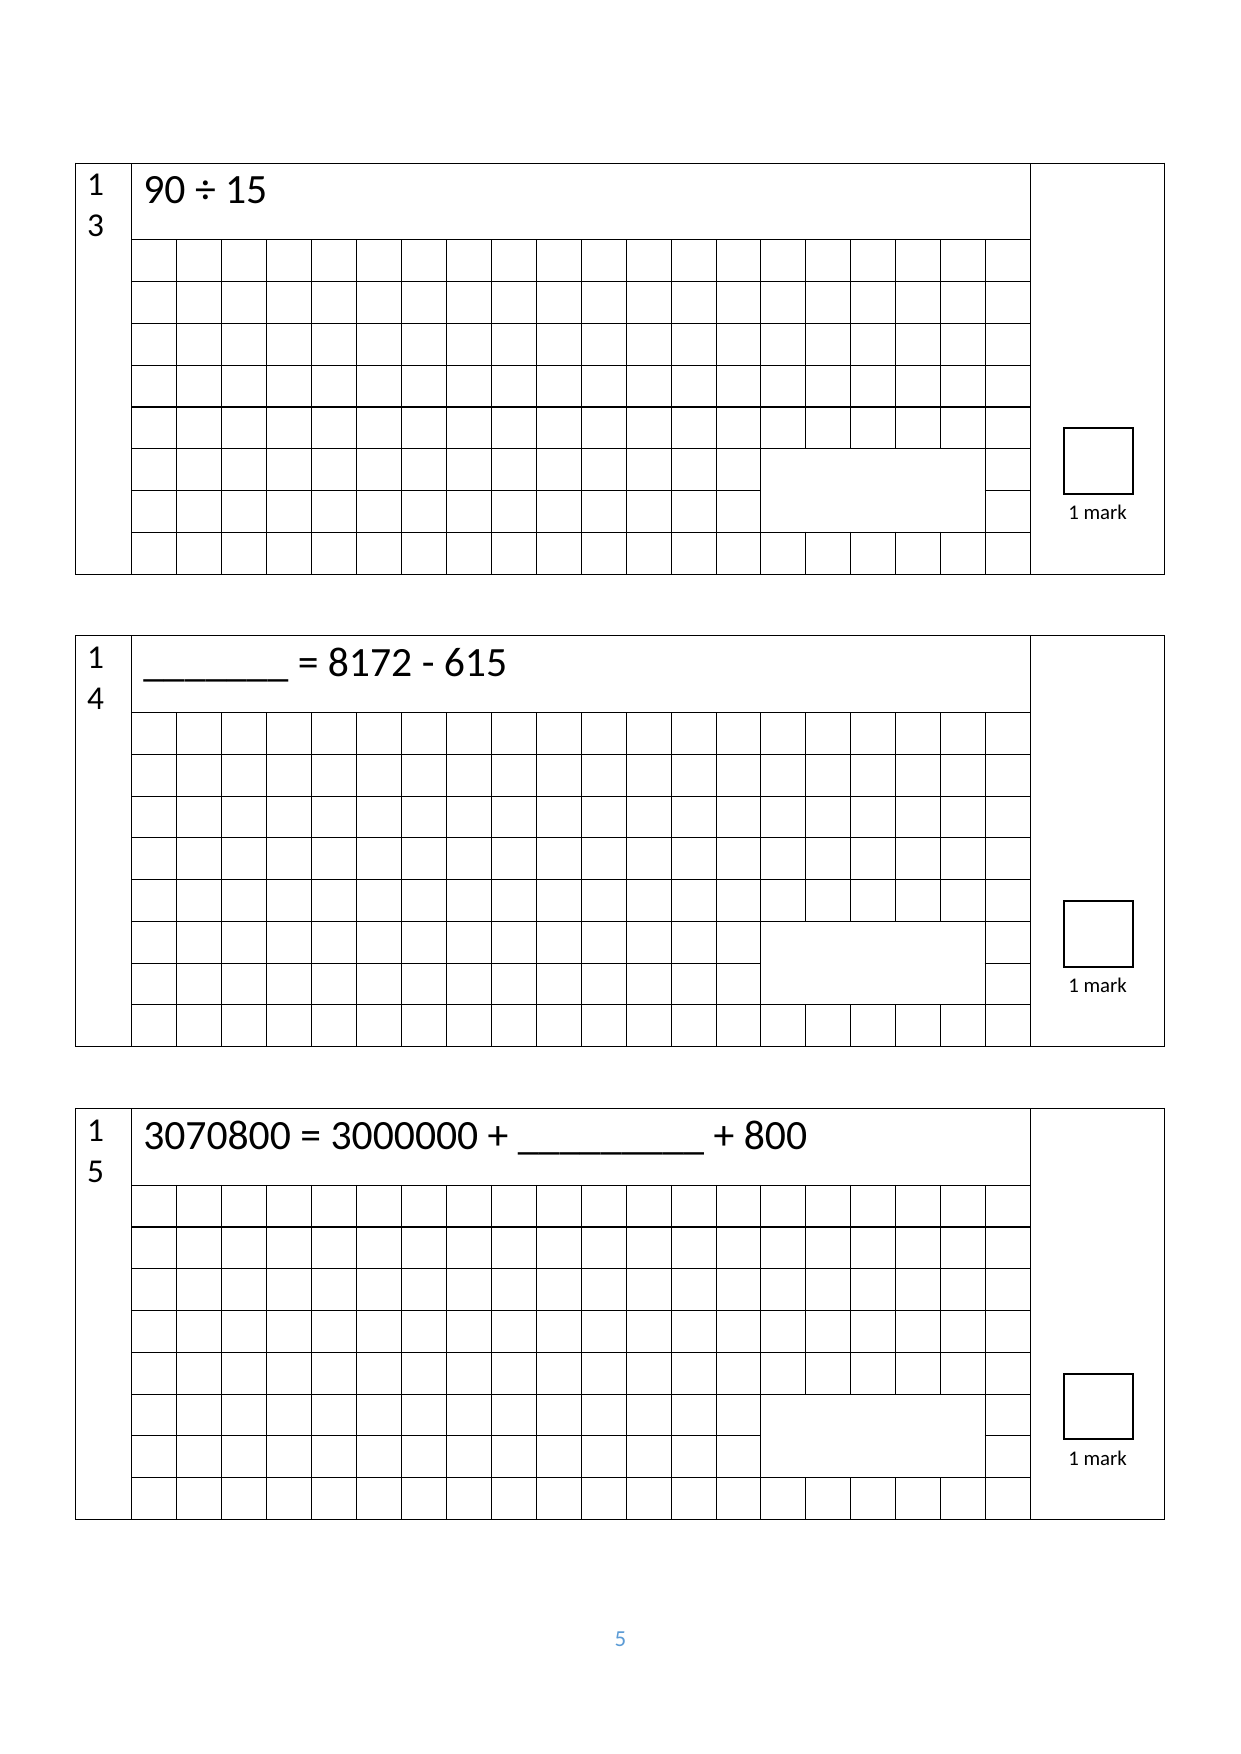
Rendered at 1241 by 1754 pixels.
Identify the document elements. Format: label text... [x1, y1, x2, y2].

table_cell [582, 1005, 626, 1046]
table_cell [357, 1269, 401, 1310]
table_cell [222, 1478, 266, 1519]
table_cell [537, 1436, 581, 1477]
table_cell [986, 964, 1030, 1004]
table_cell [806, 1478, 850, 1519]
table_cell [851, 1353, 895, 1393]
table_cell [267, 1186, 311, 1226]
table_cell [447, 366, 491, 406]
table_cell [402, 797, 446, 837]
table_cell [267, 755, 311, 796]
table_cell [582, 1478, 626, 1519]
table_cell [806, 1186, 850, 1226]
table_cell [537, 282, 581, 323]
table_cell [761, 1478, 805, 1519]
table_cell [402, 1478, 446, 1519]
table_cell [582, 449, 626, 490]
table_cell [267, 324, 311, 364]
table_cell [132, 1478, 176, 1519]
table_cell [761, 1186, 805, 1226]
table_cell [447, 964, 491, 1004]
table_cell [312, 1436, 356, 1477]
table_cell [177, 449, 221, 490]
table_cell [851, 755, 895, 796]
table_cell [582, 797, 626, 837]
table_cell [492, 1186, 536, 1226]
table_cell [132, 1395, 176, 1435]
table_cell [312, 408, 356, 448]
table_cell [312, 964, 356, 1004]
table_cell [627, 491, 671, 532]
table_cell [806, 324, 850, 364]
table_cell [537, 408, 581, 448]
table_cell [357, 366, 401, 406]
table_cell [986, 755, 1030, 796]
table_cell [761, 1228, 805, 1268]
table_cell [267, 1269, 311, 1310]
table_cell [222, 838, 266, 879]
table_cell [672, 408, 716, 448]
table_cell [222, 755, 266, 796]
table_cell [761, 1269, 805, 1310]
table_cell [986, 1311, 1030, 1352]
table_cell [312, 838, 356, 879]
table_cell [717, 880, 760, 921]
table_cell [537, 964, 581, 1004]
table_cell [806, 1005, 850, 1046]
table_cell [672, 797, 716, 837]
table_cell [537, 1311, 581, 1352]
table_cell [132, 282, 176, 323]
table_cell [132, 491, 176, 532]
table_cell [222, 1269, 266, 1310]
table_header _______ = 8172 - 615 [132, 636, 1030, 712]
table_cell [447, 713, 491, 754]
table_cell [177, 964, 221, 1004]
table_cell [222, 449, 266, 490]
table_cell [761, 922, 985, 1004]
table_cell [806, 408, 850, 448]
table_cell [672, 1478, 716, 1519]
table_cell [357, 1395, 401, 1435]
table_cell [492, 1005, 536, 1046]
table_cell [627, 880, 671, 921]
table_cell [492, 1395, 536, 1435]
table_cell [717, 282, 760, 323]
table_cell [132, 838, 176, 879]
table_cell [627, 838, 671, 879]
table_cell [761, 713, 805, 754]
table_cell [896, 324, 940, 364]
table_cell [761, 366, 805, 406]
table_cell [941, 1228, 985, 1268]
table_cell [582, 1436, 626, 1477]
table_cell [672, 240, 716, 281]
table_header 90 ÷ 15 [132, 164, 1030, 239]
table_cell [672, 964, 716, 1004]
table_cell [357, 1186, 401, 1226]
table_cell [806, 1269, 850, 1310]
table_cell [492, 1269, 536, 1310]
table_cell [222, 1436, 266, 1477]
table_cell [806, 533, 850, 573]
table_cell [402, 324, 446, 364]
table_cell [761, 1311, 805, 1352]
table_cell [312, 1269, 356, 1310]
table_cell [177, 240, 221, 281]
table_cell [941, 1269, 985, 1310]
table_cell [222, 1353, 266, 1393]
table_header 1 mark [1031, 164, 1164, 573]
table_cell [177, 1186, 221, 1226]
table_cell [627, 1228, 671, 1268]
table_cell [672, 324, 716, 364]
table_cell [357, 491, 401, 532]
table_cell [627, 1311, 671, 1352]
table_cell [132, 408, 176, 448]
table_cell [222, 964, 266, 1004]
table_cell [896, 1478, 940, 1519]
table_cell [627, 922, 671, 963]
table_cell [896, 1269, 940, 1310]
table_cell [851, 1269, 895, 1310]
table_cell [717, 1353, 760, 1393]
table_cell [627, 366, 671, 406]
table_cell [537, 1186, 581, 1226]
table_cell [851, 838, 895, 879]
table_cell [806, 282, 850, 323]
table_cell [402, 1186, 446, 1226]
table_cell [357, 1311, 401, 1352]
table_cell [986, 408, 1030, 448]
table_cell [941, 755, 985, 796]
table_cell [582, 240, 626, 281]
table_cell [941, 880, 985, 921]
table_cell [896, 240, 940, 281]
table_cell [357, 1228, 401, 1268]
table_cell [717, 1311, 760, 1352]
table_cell [627, 964, 671, 1004]
table_cell [986, 1186, 1030, 1226]
table_cell [582, 1228, 626, 1268]
table_cell [896, 1005, 940, 1046]
table_cell [492, 880, 536, 921]
table_cell [132, 240, 176, 281]
table_cell [447, 240, 491, 281]
table_cell [447, 838, 491, 879]
table_cell [312, 533, 356, 573]
table_cell [222, 1228, 266, 1268]
table_cell [761, 797, 805, 837]
table_cell [941, 797, 985, 837]
table_cell [672, 449, 716, 490]
table_cell [717, 922, 760, 963]
table_cell [941, 1311, 985, 1352]
table_cell [537, 449, 581, 490]
table_cell [941, 324, 985, 364]
table_cell [402, 838, 446, 879]
table_cell [941, 1005, 985, 1046]
table_cell [312, 755, 356, 796]
table_cell [447, 1311, 491, 1352]
table_cell [761, 533, 805, 573]
table_cell [582, 838, 626, 879]
table_cell [986, 1228, 1030, 1268]
table_cell [672, 533, 716, 573]
table_cell [986, 1436, 1030, 1477]
table_cell [761, 755, 805, 796]
table_cell [447, 755, 491, 796]
table_cell [132, 755, 176, 796]
table_cell [986, 366, 1030, 406]
table_cell [357, 797, 401, 837]
table_cell [132, 880, 176, 921]
table_cell [627, 1353, 671, 1393]
table_cell [717, 240, 760, 281]
table_header 15 [76, 1109, 131, 1519]
table_cell [177, 713, 221, 754]
table_cell [447, 1353, 491, 1393]
table_cell [267, 1228, 311, 1268]
table_cell [357, 922, 401, 963]
table_cell [986, 713, 1030, 754]
table_cell [717, 408, 760, 448]
table_cell [806, 240, 850, 281]
table_cell [447, 533, 491, 573]
table_cell [806, 713, 850, 754]
table_cell [312, 1005, 356, 1046]
table_cell [492, 491, 536, 532]
table_cell [806, 1311, 850, 1352]
table_cell [177, 880, 221, 921]
table_header 1 mark [1031, 1109, 1164, 1519]
table_cell [177, 408, 221, 448]
table_cell [132, 366, 176, 406]
table_cell [492, 838, 536, 879]
table_cell [627, 1186, 671, 1226]
table_cell [132, 533, 176, 573]
table_cell [537, 533, 581, 573]
table_cell [177, 1353, 221, 1393]
table_cell [267, 240, 311, 281]
table_cell [582, 491, 626, 532]
table_cell [896, 880, 940, 921]
table_cell [537, 1269, 581, 1310]
table_cell [267, 366, 311, 406]
table_cell [627, 449, 671, 490]
table_cell [986, 1353, 1030, 1393]
table_cell [177, 1228, 221, 1268]
table_cell [672, 755, 716, 796]
table_cell [986, 880, 1030, 921]
table_cell [717, 1478, 760, 1519]
table_cell [177, 1311, 221, 1352]
table_cell [717, 324, 760, 364]
table_cell [492, 533, 536, 573]
table_cell [627, 282, 671, 323]
table_cell [582, 1269, 626, 1310]
table_cell [357, 1436, 401, 1477]
table_cell [177, 922, 221, 963]
table_cell [267, 1478, 311, 1519]
table_cell [357, 880, 401, 921]
table_cell [492, 408, 536, 448]
table_cell [851, 240, 895, 281]
table_cell [717, 1269, 760, 1310]
table_cell [312, 324, 356, 364]
table_cell [941, 1353, 985, 1393]
table_cell [132, 324, 176, 364]
table_cell [492, 922, 536, 963]
table_cell [312, 1186, 356, 1226]
table_cell [717, 1436, 760, 1477]
table_cell [582, 282, 626, 323]
table_cell [312, 1228, 356, 1268]
table_cell [492, 713, 536, 754]
table_cell [312, 366, 356, 406]
table_cell [312, 449, 356, 490]
table_cell [582, 964, 626, 1004]
table_cell [132, 797, 176, 837]
table_cell [806, 838, 850, 879]
table_cell [222, 1311, 266, 1352]
table_cell [222, 408, 266, 448]
table_cell [267, 838, 311, 879]
table_header 13 [76, 164, 131, 573]
table_cell [312, 797, 356, 837]
table_cell [851, 1311, 895, 1352]
table_cell [582, 366, 626, 406]
table_cell [896, 282, 940, 323]
table_cell [222, 1005, 266, 1046]
table_cell [851, 366, 895, 406]
table_cell [267, 964, 311, 1004]
table_cell [222, 922, 266, 963]
table_cell [717, 1005, 760, 1046]
table_cell [177, 366, 221, 406]
table_cell [222, 533, 266, 573]
table_cell [402, 964, 446, 1004]
table_cell [806, 1228, 850, 1268]
table_cell [672, 491, 716, 532]
table_cell [537, 324, 581, 364]
table_cell [806, 1353, 850, 1393]
table_cell [672, 282, 716, 323]
table_cell [312, 880, 356, 921]
table_cell [761, 1395, 985, 1477]
table_cell [537, 922, 581, 963]
table_cell [402, 1395, 446, 1435]
table_cell [132, 1186, 176, 1226]
table_cell [941, 838, 985, 879]
table_cell [402, 1311, 446, 1352]
table_cell [896, 1353, 940, 1393]
table_cell [717, 755, 760, 796]
table_cell [537, 240, 581, 281]
table_cell [717, 533, 760, 573]
table_cell [537, 491, 581, 532]
table_cell [941, 1478, 985, 1519]
table_cell [896, 1228, 940, 1268]
table_cell [582, 1353, 626, 1393]
table_cell [851, 533, 895, 573]
table_cell [447, 1395, 491, 1435]
table_cell [492, 1353, 536, 1393]
table_cell [582, 1311, 626, 1352]
table_cell [672, 1005, 716, 1046]
table_cell [896, 755, 940, 796]
table_cell [851, 713, 895, 754]
table_cell [312, 1311, 356, 1352]
table_cell [717, 713, 760, 754]
table_cell [717, 964, 760, 1004]
table_cell [806, 366, 850, 406]
table_cell [582, 1395, 626, 1435]
table_cell [537, 1228, 581, 1268]
table_cell [402, 713, 446, 754]
table_cell [537, 797, 581, 837]
table_cell [761, 1005, 805, 1046]
table_cell [177, 838, 221, 879]
table_cell [222, 1395, 266, 1435]
table_cell [851, 880, 895, 921]
table_cell [267, 1353, 311, 1393]
table_cell [896, 797, 940, 837]
table_cell [447, 1269, 491, 1310]
table_cell [537, 1005, 581, 1046]
table_cell [447, 797, 491, 837]
table_cell [357, 533, 401, 573]
table_cell [896, 713, 940, 754]
table_cell [627, 1436, 671, 1477]
table_cell [447, 880, 491, 921]
table_cell [761, 408, 805, 448]
table_cell [177, 1436, 221, 1477]
table_cell [851, 1478, 895, 1519]
table_cell [402, 880, 446, 921]
table_cell [627, 240, 671, 281]
table_cell [447, 1186, 491, 1226]
table_cell [267, 408, 311, 448]
table_cell [402, 449, 446, 490]
table_cell [851, 282, 895, 323]
table_cell [717, 491, 760, 532]
table_cell [447, 491, 491, 532]
table_cell [717, 838, 760, 879]
table_cell [627, 533, 671, 573]
table_cell [492, 964, 536, 1004]
table_cell [132, 1228, 176, 1268]
table_cell [267, 282, 311, 323]
table_cell [537, 838, 581, 879]
table_cell [941, 408, 985, 448]
table_cell [627, 324, 671, 364]
table_cell [267, 533, 311, 573]
table_cell [402, 282, 446, 323]
table_cell [537, 1395, 581, 1435]
table_cell [222, 240, 266, 281]
table_cell [222, 491, 266, 532]
table_cell [672, 713, 716, 754]
table_header 1 mark [1031, 636, 1164, 1046]
table_cell [357, 240, 401, 281]
table_cell [177, 797, 221, 837]
table_cell [447, 408, 491, 448]
table_cell [851, 324, 895, 364]
table_cell [177, 1269, 221, 1310]
table_cell [447, 1478, 491, 1519]
table_cell [357, 1478, 401, 1519]
table_cell [312, 1353, 356, 1393]
table_cell [986, 922, 1030, 963]
table_cell [851, 1005, 895, 1046]
table_cell [941, 713, 985, 754]
table_header 3070800 = 3000000 + _________ + 800 [132, 1109, 1030, 1185]
table_cell [267, 491, 311, 532]
table_cell [851, 408, 895, 448]
table_cell [132, 964, 176, 1004]
table_cell [222, 797, 266, 837]
table_cell [402, 408, 446, 448]
table_cell [132, 1269, 176, 1310]
table_cell [267, 922, 311, 963]
table_cell [672, 1436, 716, 1477]
table_cell [941, 366, 985, 406]
table_cell [627, 797, 671, 837]
table_cell [492, 1478, 536, 1519]
table_cell [177, 282, 221, 323]
table_cell [492, 797, 536, 837]
table_cell [357, 755, 401, 796]
table_cell [402, 755, 446, 796]
table_cell [851, 1228, 895, 1268]
table_cell [986, 838, 1030, 879]
table_cell [447, 449, 491, 490]
table_cell [492, 1436, 536, 1477]
table_cell [986, 449, 1030, 490]
table_cell [492, 324, 536, 364]
table_cell [537, 1478, 581, 1519]
table_cell [357, 964, 401, 1004]
table_cell [492, 1311, 536, 1352]
table_cell [357, 838, 401, 879]
table_cell [132, 713, 176, 754]
table_cell [986, 491, 1030, 532]
table_cell [851, 797, 895, 837]
table_cell [986, 533, 1030, 573]
table_cell [402, 1005, 446, 1046]
table_cell [717, 1228, 760, 1268]
table_cell [357, 1005, 401, 1046]
table_cell [492, 1228, 536, 1268]
table_cell [402, 922, 446, 963]
table_cell [402, 533, 446, 573]
table_cell [582, 533, 626, 573]
table_cell [492, 366, 536, 406]
table_cell [267, 880, 311, 921]
table_cell [267, 713, 311, 754]
table_cell [896, 408, 940, 448]
table_cell [312, 1395, 356, 1435]
table_cell [402, 240, 446, 281]
table_cell [402, 1269, 446, 1310]
table_cell [986, 797, 1030, 837]
table_cell [806, 880, 850, 921]
table_cell [672, 1353, 716, 1393]
table_cell [537, 713, 581, 754]
table_cell [132, 1353, 176, 1393]
table_cell [582, 922, 626, 963]
table_cell [312, 491, 356, 532]
table_cell [177, 755, 221, 796]
table_cell [672, 1311, 716, 1352]
table_cell [492, 755, 536, 796]
table_cell [537, 1353, 581, 1393]
table_cell [941, 240, 985, 281]
table_cell [222, 282, 266, 323]
table_cell [402, 1353, 446, 1393]
table_cell [537, 366, 581, 406]
table_cell [492, 449, 536, 490]
table_cell [312, 713, 356, 754]
table_cell [222, 324, 266, 364]
table_cell [986, 1005, 1030, 1046]
table_cell [582, 408, 626, 448]
table_cell [672, 838, 716, 879]
table_cell [132, 449, 176, 490]
table_cell [402, 1228, 446, 1268]
table_cell [806, 797, 850, 837]
table_cell [267, 1436, 311, 1477]
table_cell [132, 1005, 176, 1046]
table_cell [447, 1436, 491, 1477]
table_cell [267, 449, 311, 490]
table_cell [582, 324, 626, 364]
table_cell [492, 282, 536, 323]
table_cell [672, 1228, 716, 1268]
table_cell [312, 282, 356, 323]
table_cell [582, 755, 626, 796]
table_cell [627, 1005, 671, 1046]
table_cell [986, 324, 1030, 364]
table_cell [672, 1269, 716, 1310]
table_cell [941, 1186, 985, 1226]
table_cell [672, 880, 716, 921]
table_cell [986, 1395, 1030, 1435]
table_cell [761, 324, 805, 364]
table_cell [537, 880, 581, 921]
table_cell [447, 282, 491, 323]
table_cell [627, 1269, 671, 1310]
table_cell [717, 1186, 760, 1226]
table_cell [941, 533, 985, 573]
table_cell [761, 240, 805, 281]
table_cell [132, 1311, 176, 1352]
table_cell [267, 1005, 311, 1046]
table_cell [896, 838, 940, 879]
table_cell [447, 1228, 491, 1268]
table_cell [717, 366, 760, 406]
table_cell [267, 1395, 311, 1435]
table_cell [177, 324, 221, 364]
table_cell [312, 922, 356, 963]
table_cell [896, 366, 940, 406]
table_cell [627, 755, 671, 796]
table_cell [222, 880, 266, 921]
table_cell [986, 1478, 1030, 1519]
table_cell [312, 240, 356, 281]
table_cell [717, 449, 760, 490]
table_cell [806, 755, 850, 796]
table_cell [402, 1436, 446, 1477]
table_cell [896, 1186, 940, 1226]
table_cell [132, 1436, 176, 1477]
table_cell [177, 1005, 221, 1046]
table_cell [627, 713, 671, 754]
table_cell [357, 713, 401, 754]
table_cell [672, 1186, 716, 1226]
table_cell [761, 838, 805, 879]
table_cell [447, 922, 491, 963]
table_cell [177, 1395, 221, 1435]
table_cell [582, 713, 626, 754]
table_cell [851, 1186, 895, 1226]
table_cell [357, 324, 401, 364]
table_cell [357, 408, 401, 448]
table_cell [177, 1478, 221, 1519]
table_cell [537, 755, 581, 796]
table_cell [761, 282, 805, 323]
table_cell [896, 533, 940, 573]
table_cell [357, 1353, 401, 1393]
table_cell [492, 240, 536, 281]
table_cell [672, 366, 716, 406]
table_cell [582, 880, 626, 921]
table_cell [267, 1311, 311, 1352]
table_cell [717, 1395, 760, 1435]
table_cell [447, 324, 491, 364]
table_cell [312, 1478, 356, 1519]
table_cell [177, 491, 221, 532]
table_cell [222, 366, 266, 406]
table_cell [402, 491, 446, 532]
table_cell [132, 922, 176, 963]
table_cell [267, 797, 311, 837]
table_cell [896, 1311, 940, 1352]
table_cell [986, 240, 1030, 281]
table_cell [717, 797, 760, 837]
table_cell [627, 1478, 671, 1519]
table_cell [761, 449, 985, 532]
table_cell [672, 1395, 716, 1435]
table_cell [222, 713, 266, 754]
table_cell [447, 1005, 491, 1046]
table_cell [986, 1269, 1030, 1310]
table_header 14 [76, 636, 131, 1046]
table_cell [672, 922, 716, 963]
table_cell [357, 282, 401, 323]
table_cell [761, 880, 805, 921]
table_cell [761, 1353, 805, 1393]
table_cell [582, 1186, 626, 1226]
table_cell [941, 282, 985, 323]
table_cell [222, 1186, 266, 1226]
table_cell [402, 366, 446, 406]
table_cell [627, 1395, 671, 1435]
table_cell [986, 282, 1030, 323]
table_cell [627, 408, 671, 448]
table_cell [357, 449, 401, 490]
table_cell [177, 533, 221, 573]
